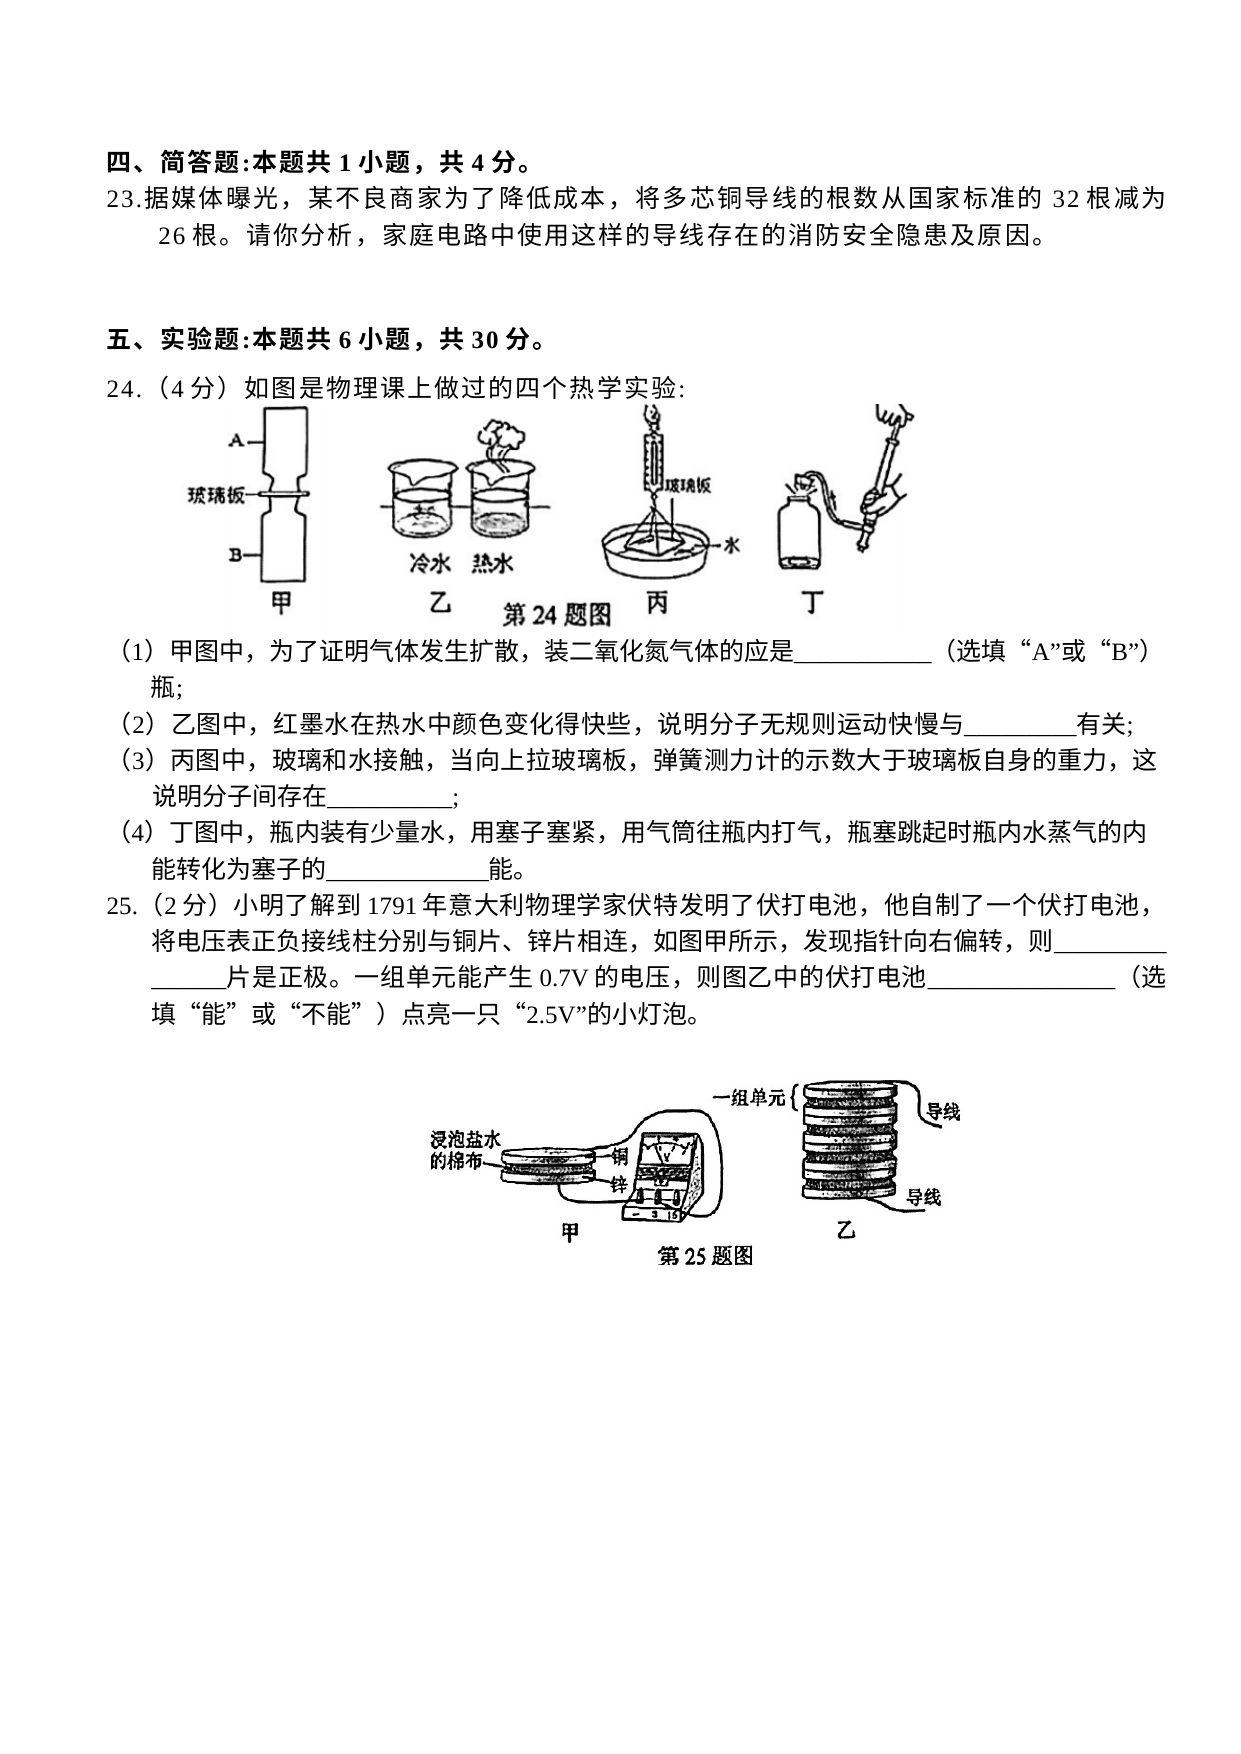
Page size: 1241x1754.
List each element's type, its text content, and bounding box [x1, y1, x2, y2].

text （4）丁图中，瓶内装有少量水，用塞子塞紧，用气筒往瓶内打气，瓶塞跳起时瓶内水蒸气的内能转化为塞子的_____________能。 [106, 813, 1166, 885]
text 25.（2分）小明了解到1791年意大利物理学家伏特发明了伏打电池，他自制了一个伏打电池，将电压表正负接线柱分别与铜片、锌片相连，如图甲所示，发现指针向右偏转，则_______________片是正极。一组单元能产生0.7V的电压，则图乙中的伏打电池_______________（选填“能”或“不能”）点亮一只“2.5V”的小灯泡。 [106, 885, 1166, 1030]
text 五、实验题:本题共6小题，共30分。 [106, 319, 1166, 356]
picture [175, 404, 958, 632]
text （2）乙图中，红墨水在热水中颜色变化得快些，说明分子无规则运动快慢与_________有关; [106, 704, 1166, 740]
picture [427, 1077, 964, 1265]
text （1）甲图中，为了证明气体发生扩散，装二氧化氮气体的应是___________（选填“A”或“B”）瓶; [106, 632, 1166, 704]
text 四、简答题:本题共1小题，共4分。 [106, 143, 1166, 179]
text 23.据媒体曝光，某不良商家为了降低成本，将多芯铜导线的根数从国家标准的32根减为26根。请你分析，家庭电路中使用这样的导线存在的消防安全隐患及原因。 [106, 179, 1166, 251]
text （3）丙图中，玻璃和水接触，当向上拉玻璃板，弹簧测力计的示数大于玻璃板自身的重力，这说明分子间存在__________; [106, 740, 1166, 813]
text 24.（4分）如图是物理课上做过的四个热学实验: [106, 368, 1166, 404]
